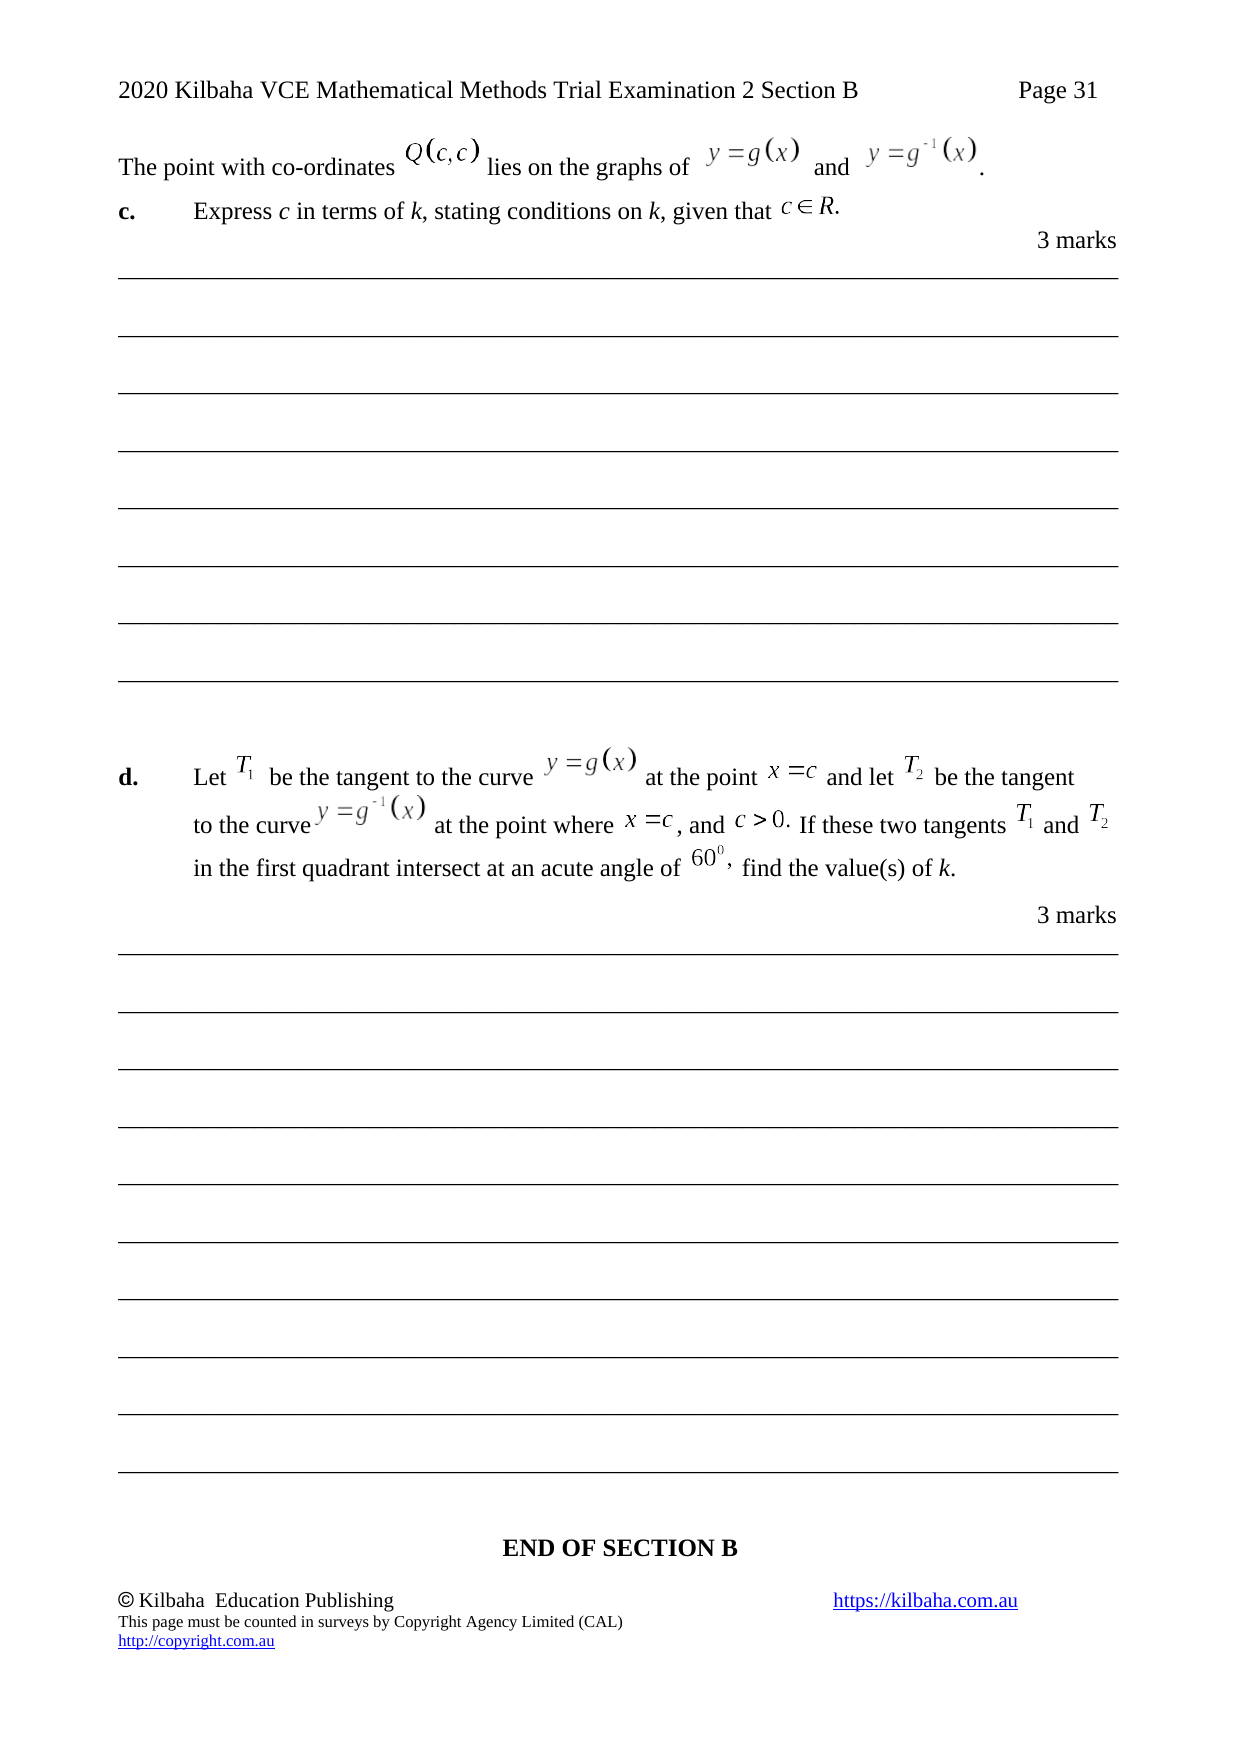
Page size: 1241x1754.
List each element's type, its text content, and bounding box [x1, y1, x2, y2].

text ________________________________________________________________________________ [118, 1389, 1122, 1418]
text The point with co-ordinates lies on the graphs of and . [118, 132, 1156, 181]
text to the curve at the point where , and If these two tangents and [118, 790, 1156, 838]
text ________________________________________________________________________________ [118, 598, 1122, 627]
text ________________________________________________________________________________ [118, 1217, 1122, 1246]
text ________________________________________________________________________________ [118, 1447, 1156, 1476]
text 3 marks [118, 225, 1122, 253]
text ________________________________________________________________________________ [118, 1044, 1122, 1073]
text ________________________________________________________________________________ [118, 929, 1122, 958]
text 3 marks [118, 901, 1122, 929]
text ________________________________________________________________________________ [118, 483, 1122, 512]
text ________________________________________________________________________________ [118, 311, 1122, 340]
text in the first quadrant intersect at an acute angle of find the value(s) of k. [118, 838, 1156, 881]
text ________________________________________________________________________________ [118, 368, 1122, 397]
text ________________________________________________________________________________ [118, 1159, 1122, 1188]
text d. Let be the tangent to the curve at the point and let be the tangent [118, 742, 1156, 790]
text ________________________________________________________________________________ [118, 656, 1156, 685]
text ________________________________________________________________________________ [118, 1102, 1122, 1131]
text END OF SECTION B [118, 1533, 1122, 1562]
text ________________________________________________________________________________ [118, 1332, 1122, 1361]
text ________________________________________________________________________________ [118, 541, 1122, 570]
text ________________________________________________________________________________ [118, 426, 1122, 455]
text ________________________________________________________________________________ [118, 987, 1122, 1016]
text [118, 253, 1122, 282]
text ________________________________________________________________________________ [118, 1274, 1122, 1303]
text c. Express c in terms of k, stating conditions on k, given that [118, 190, 1156, 225]
